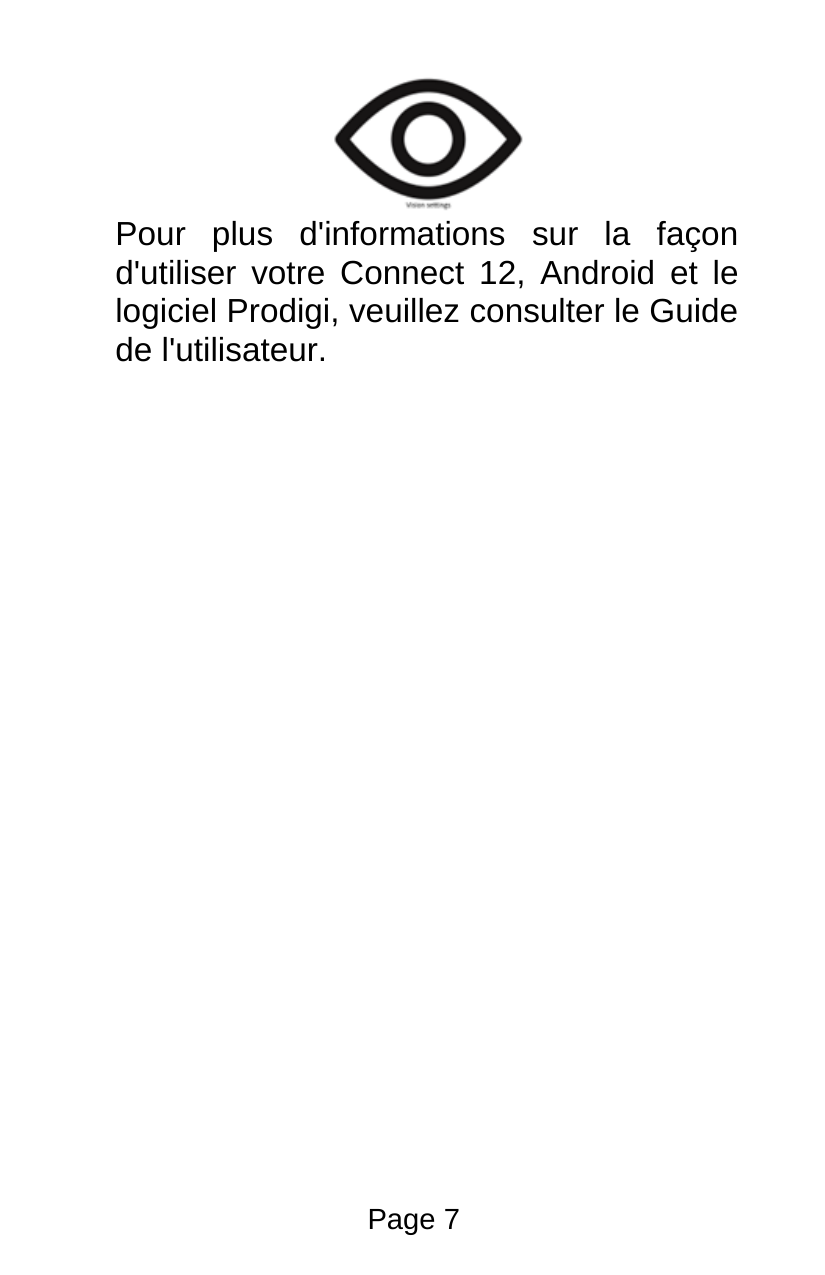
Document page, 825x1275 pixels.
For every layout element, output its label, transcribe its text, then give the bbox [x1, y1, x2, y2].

list Pour plus d'informations sur la façon d'utiliser votre Connect 12, Android et le logiciel Prodigi, veuillez consulter le Guide de l'utilisateur. [115, 214, 739, 368]
picture [330, 73, 524, 215]
